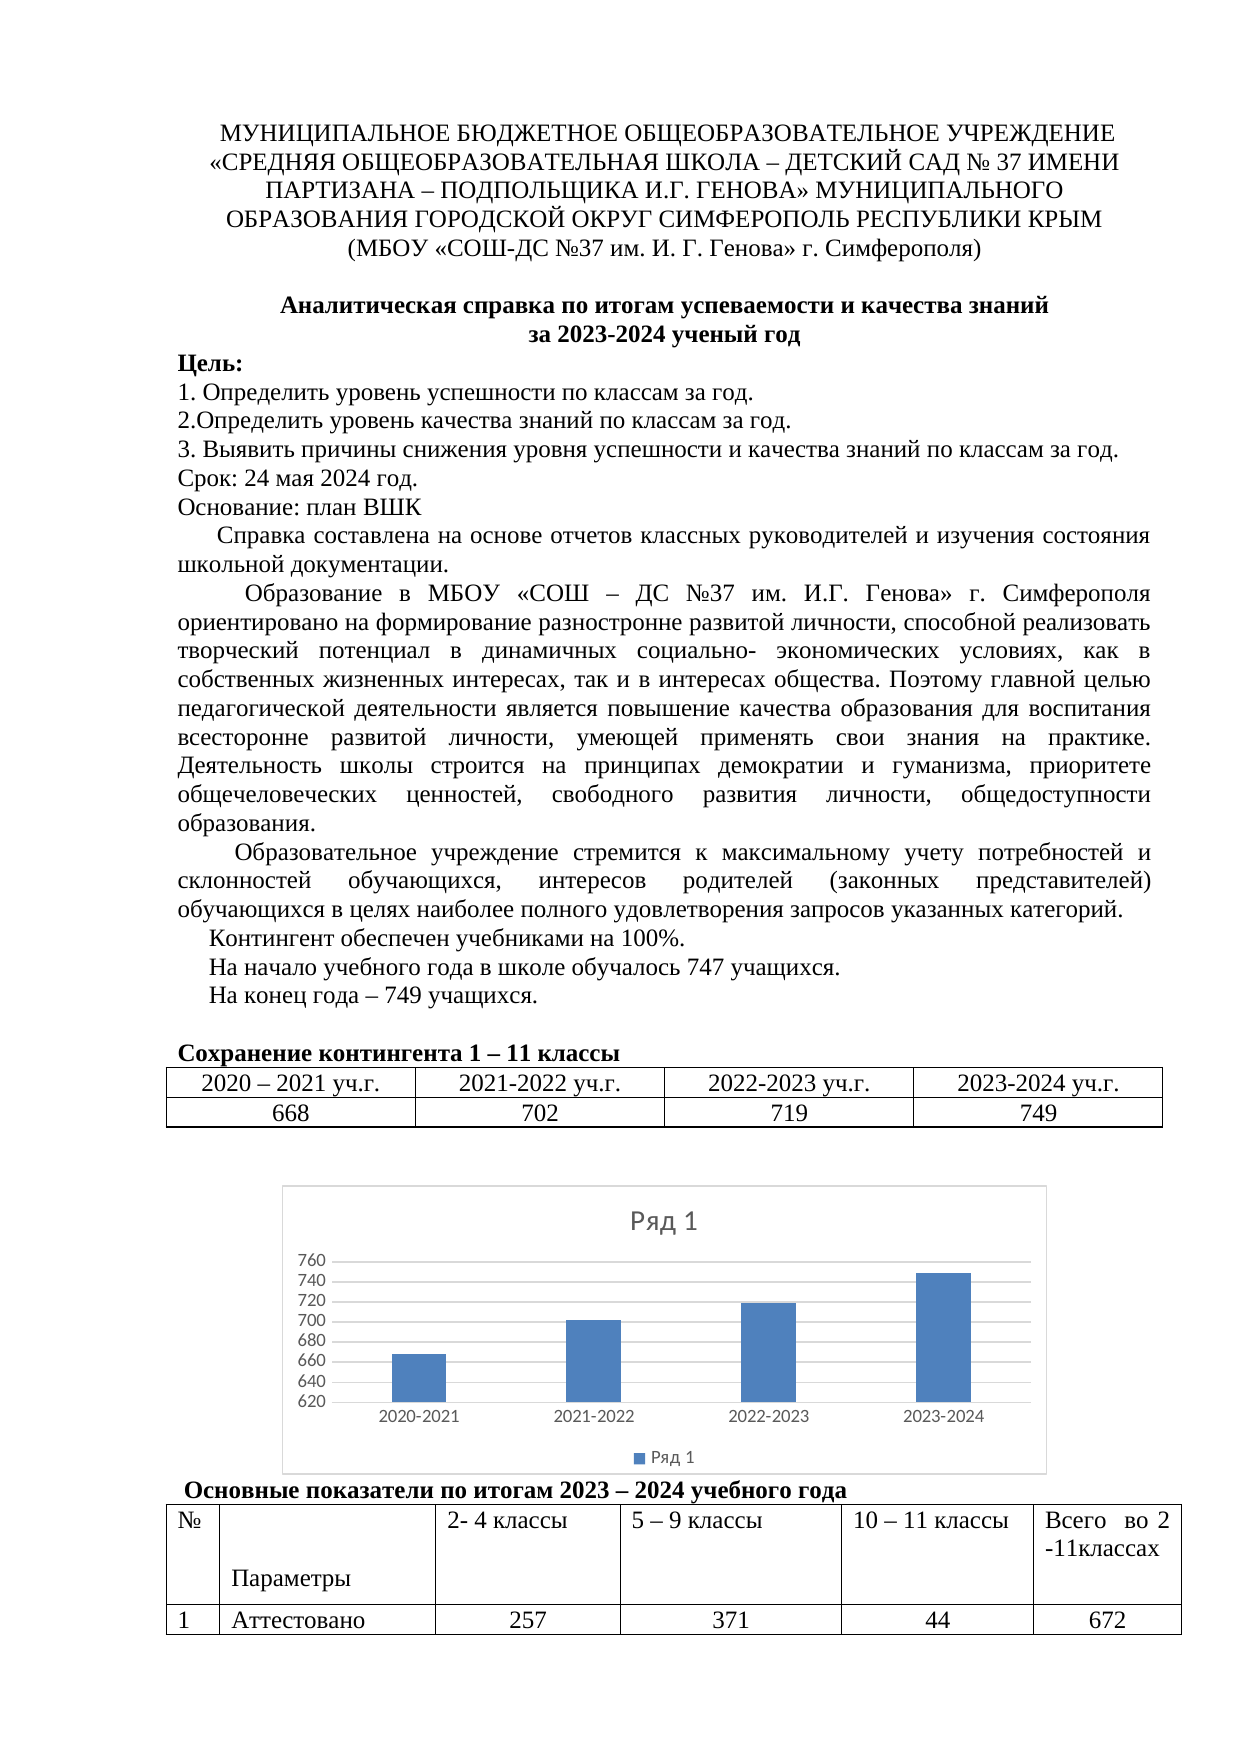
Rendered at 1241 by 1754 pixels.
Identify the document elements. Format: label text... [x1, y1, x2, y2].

table_cell 719 [665, 1098, 913, 1126]
text Контингент обеспечен учебниками на 100%. [177, 923, 1152, 952]
table_header 2- 4 классы [436, 1505, 620, 1604]
table_header 2023-2024 уч.г. [914, 1068, 1162, 1097]
table_header 2020 – 2021 уч.г. [167, 1068, 415, 1097]
text Образовательное учреждение стремится к максимальному учету потребностей и склонностей обучающихся, интересов родителей (законных представителей) обучающихся в целях наиболее полного удовлетворения запросов указанных категорий. [177, 837, 1152, 923]
table_cell 672 [1034, 1605, 1181, 1634]
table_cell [220, 1605, 435, 1634]
text Сохранение контингента 1 – 11 классы [177, 1038, 1152, 1067]
table_header Параметры [220, 1505, 435, 1604]
text Основание: план ВШК [177, 492, 1152, 521]
text 1. Определить уровень успешности по классам за год. [177, 377, 1152, 406]
text Образование в МБОУ «СОШ – ДС №37 им. И.Г. Генова» г. Симферополя ориентировано на формирование разностронне развитой личности, способной реализовать творческий потенциал в динамичных социально- экономических условиях, как в собственных жизненных интересах, так и в интересах общества. Поэтому главной целью педагогической деятельности является повышение качества образования для воспитания всесторонне развитой личности, умеющей применять свои знания на практике. Деятельность школы строится на принципах демократии и гуманизма, приоритете общечеловеческих ценностей, свободного развития личности, общедоступности образования. [177, 578, 1152, 837]
text Справка составлена на основе отчетов классных руководителей и изучения состояния школьной документации. [177, 521, 1152, 578]
text Срок: 24 мая 2024 год. [177, 463, 1152, 492]
text Основные показатели по итогам 2023 – 2024 учебного года [177, 1475, 1152, 1504]
text Цель: [177, 348, 1152, 377]
table_header 2022-2023 уч.г. [665, 1068, 913, 1097]
table_cell 371 [621, 1605, 841, 1634]
table_cell 749 [914, 1098, 1162, 1126]
text 2.Определить уровень качества знаний по классам за год. [177, 406, 1152, 434]
table_header 5 – 9 классы [621, 1505, 841, 1604]
text На конец года – 749 учащихся. [177, 981, 1152, 1009]
table_cell 668 [167, 1098, 415, 1126]
table_cell 1 [167, 1605, 219, 1634]
table_header Всего во 2 -11классах [1034, 1505, 1181, 1604]
text Аналитическая справка по итогам успеваемости и качества знаний за 2023-2024 ученый год [177, 291, 1152, 348]
text МУНИЦИПАЛЬНОЕ БЮДЖЕТНОЕ ОБЩЕОБРАЗОВАТЕЛЬНОЕ УЧРЕЖДЕНИЕ «СРЕДНЯЯ ОБЩЕОБРАЗОВАТЕЛЬНАЯ ШКОЛА – ДЕТСКИЙ САД № 37 ИМЕНИ ПАРТИЗАНА – ПОДПОЛЬЩИКА И.Г. ГЕНОВА» МУНИЦИПАЛЬНОГО ОБРАЗОВАНИЯ ГОРОДСКОЙ ОКРУГ СИМФЕРОПОЛЬ РЕСПУБЛИКИ КРЫМ [177, 118, 1152, 233]
table_header 2021-2022 уч.г. [416, 1068, 664, 1097]
table_cell 257 [436, 1605, 620, 1634]
text На начало учебного года в школе обучалось 747 учащихся. [177, 952, 1152, 981]
table_header № [167, 1505, 219, 1604]
text (МБОУ «СОШ-ДС №37 им. И. Г. Генова» г. Симферополя) [177, 233, 1152, 262]
text 3. Выявить причины снижения уровня успешности и качества знаний по классам за год. [177, 434, 1152, 463]
table_cell 702 [416, 1098, 664, 1126]
table_cell 44 [842, 1605, 1033, 1634]
table_header 10 – 11 классы [842, 1505, 1033, 1604]
